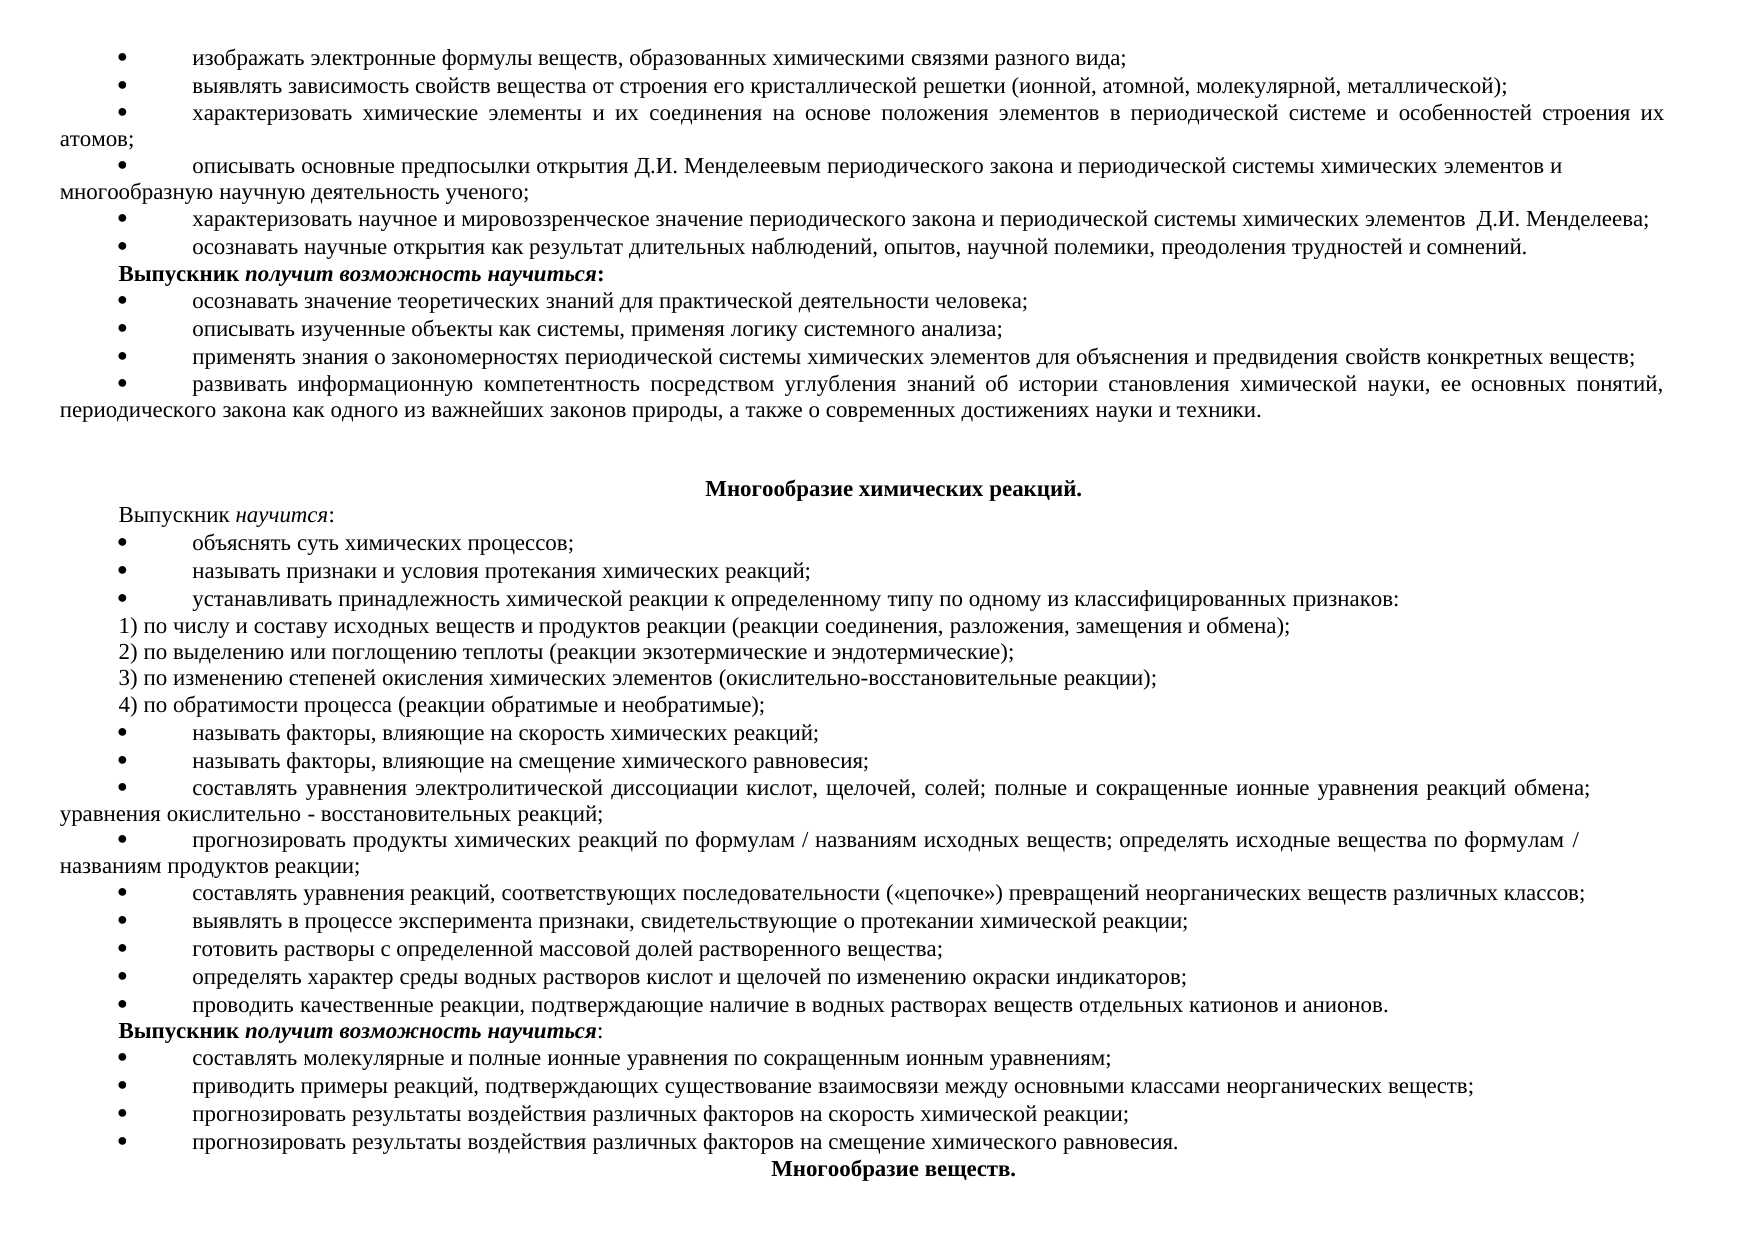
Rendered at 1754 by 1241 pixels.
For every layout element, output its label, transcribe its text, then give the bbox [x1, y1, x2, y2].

list называть факторы, влияющие на скорость химических реакций; [118, 718, 1754, 746]
list объяснять суть химических процессов; [118, 528, 1754, 556]
list проводить качественные реакции, подтверждающие наличие в водных растворах веществ отдельных катионов и анионов. [118, 990, 1754, 1018]
list по выделению или поглощению теплоты (реакции экзотермические и эндотермические); [118, 639, 1754, 665]
list составлять уравнения реакций, соответствующих последовательности («цепочке») превращений неорганических веществ различных классов; [118, 878, 1754, 906]
list описывать основные предпосылки открытия Д.И. Менделеевым периодического закона и периодической системы химических элементов и многообразную научную деятельность ученого; [59, 152, 1668, 204]
list определять характер среды водных растворов кислот и щелочей по изменению окраски индикаторов; [118, 962, 1754, 990]
list выявлять зависимость свойств вещества от строения его кристаллической решетки (ионной, атомной, молекулярной, металлической); [118, 71, 1754, 99]
list характеризовать химические элементы и их соединения на основе положения элементов в периодической системе и особенностей строения их атомов; [59, 99, 1669, 152]
list приводить примеры реакций, подтверждающих существование взаимосвязи между основными классами неорганических веществ; [118, 1071, 1754, 1099]
list готовить растворы с определенной массовой долей растворенного вещества; [118, 934, 1754, 962]
list по числу и составу исходных веществ и продуктов реакции (реакции соединения, разложения, замещения и обмена); [118, 612, 1754, 639]
list выявлять в процессе эксперимента признаки, свидетельствующие о протекании химической реакции; [118, 906, 1754, 934]
list описывать изученные объекты как системы, применяя логику системного анализа; [118, 314, 1754, 342]
list осознавать научные открытия как результат длительных наблюдений, опытов, научной полемики, преодоления трудностей и сомнений. [118, 232, 1754, 260]
list изображать электронные формулы веществ, образованных химическими связями разного вида; [118, 43, 1754, 71]
list осознавать значение теоретических знаний для практической деятельности человека; [118, 286, 1754, 314]
list прогнозировать результаты воздействия различных факторов на смещение химического равновесия. [118, 1127, 1754, 1155]
list характеризовать научное и мировоззренческое значение периодического закона и периодической системы химических элементов Д.И. Менделеева; [118, 204, 1754, 232]
text Выпускник получит возможность научиться: [118, 260, 1754, 286]
list по обратимости процесса (реакции обратимые и необратимые); [118, 691, 1754, 718]
list составлять уравнения электролитической диссоциации кислот, щелочей, солей; полные и сокращенные ионные уравнения реакций обмена; уравнения окислительно - восстановительных реакций; [59, 774, 1670, 826]
list применять знания о закономерностях периодической системы химических элементов для объяснения и предвидения свойств конкретных веществ; [118, 342, 1754, 370]
text Многообразие веществ. [771, 1155, 1754, 1181]
list называть факторы, влияющие на смещение химического равновесия; [118, 746, 1754, 774]
list составлять молекулярные и полные ионные уравнения по сокращенным ионным уравнениям; [118, 1044, 1754, 1071]
list называть признаки и условия протекания химических реакций; [118, 556, 1754, 584]
text Выпускник получит возможность научиться: [118, 1018, 1754, 1044]
list прогнозировать результаты воздействия различных факторов на скорость химической реакции; [118, 1099, 1754, 1127]
list развивать информационную компетентность посредством углубления знаний об истории становления химической науки, ее основных понятий, периодического закона как одного из важнейших законов природы, а также о современных достижениях науки и техники. [59, 370, 1669, 423]
list по изменению степеней окисления химических элементов (окислительно-восстановительные реакции); [118, 665, 1754, 691]
text Выпускник научится: [118, 502, 1754, 528]
list прогнозировать продукты химических реакций по формулам / названиям исходных веществ; определять исходные вещества по формулам / названиям продуктов реакции; [59, 826, 1670, 878]
text Многообразие химических реакций. [705, 476, 1754, 502]
list устанавливать принадлежность химической реакции к определенному типу по одному из классифицированных признаков: [118, 584, 1754, 612]
